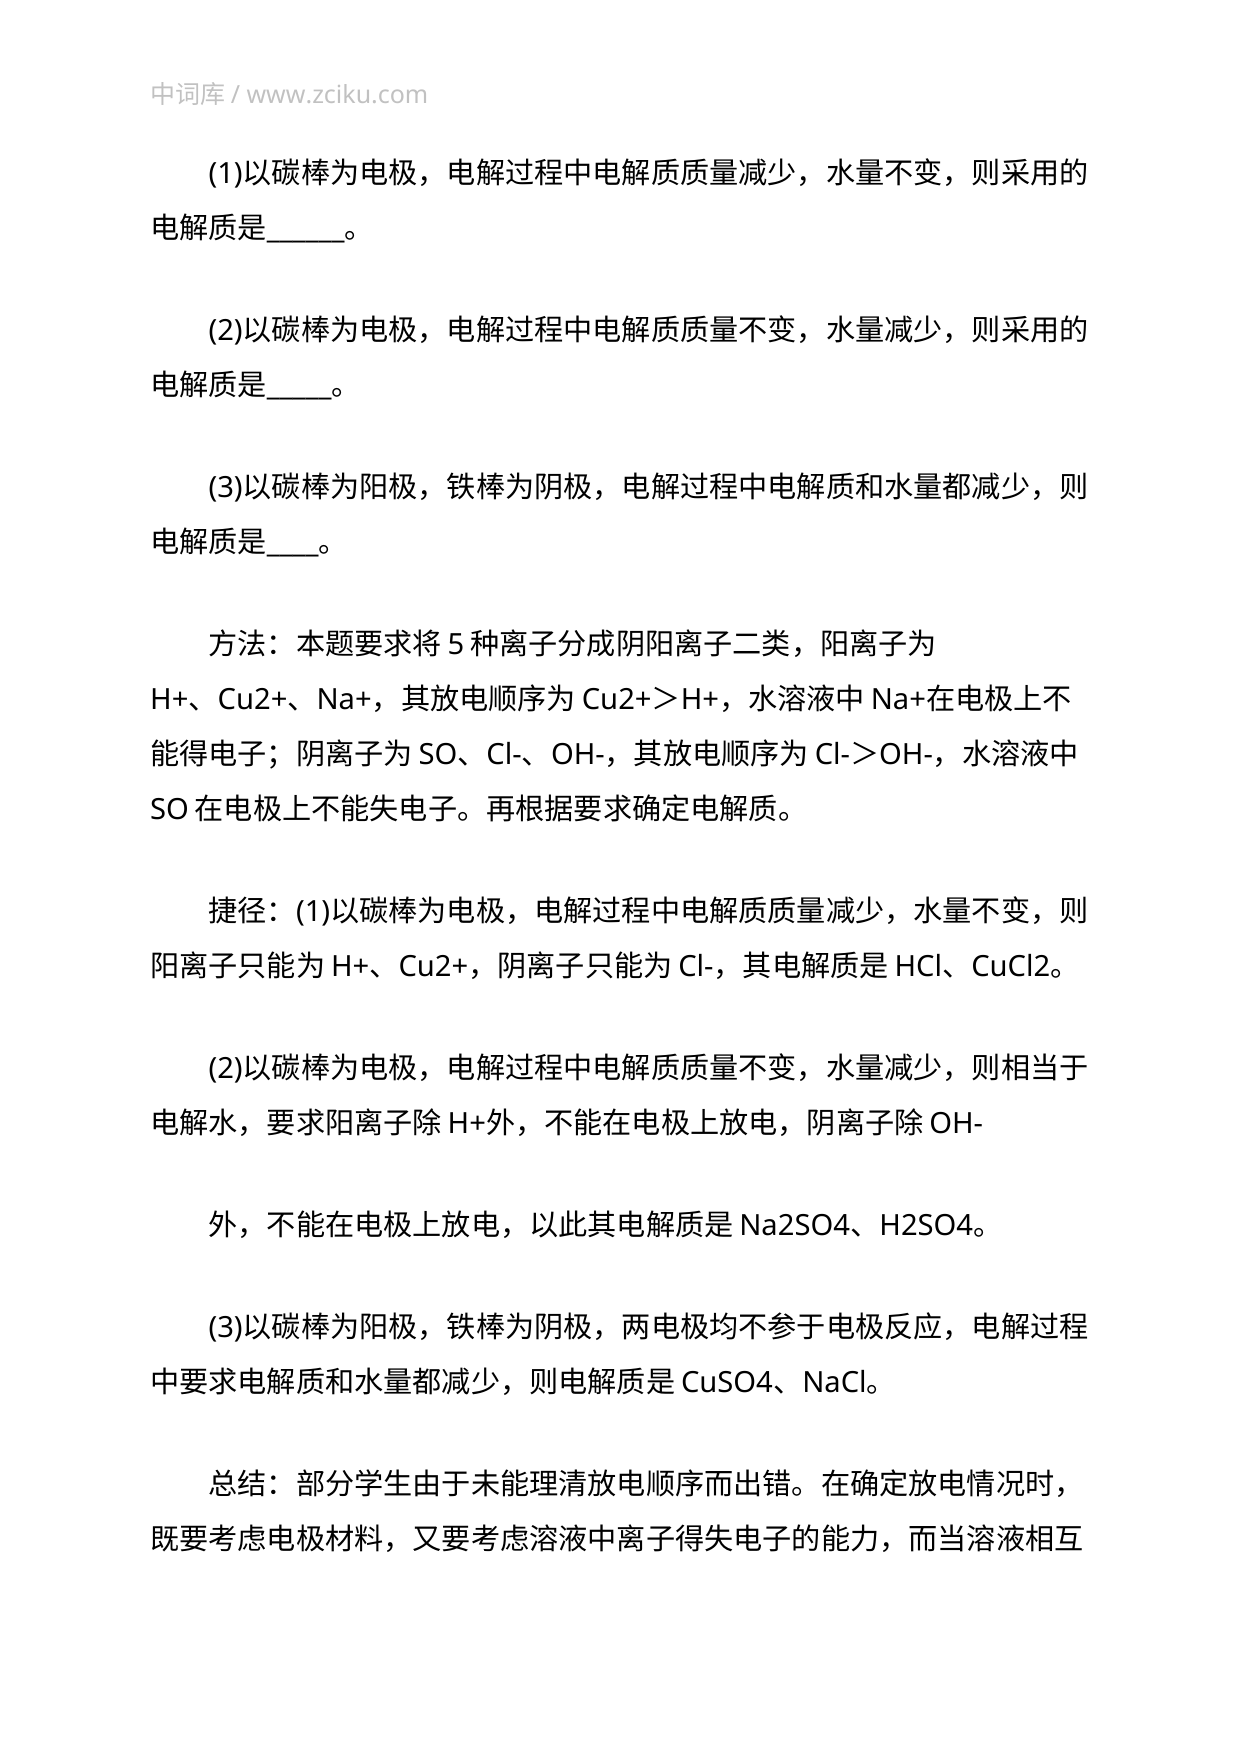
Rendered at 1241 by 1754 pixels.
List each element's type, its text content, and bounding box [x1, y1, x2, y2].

text 方法：本题要求将5种离子分成阴阳离子二类，阳离子为H+、Cu2+、Na+，其放电顺序为Cu2+＞H+，水溶液中Na+在电极上不能得电子；阴离子为SO、Cl-、OH-，其放电顺序为Cl-＞OH-，水溶液中SO在电极上不能失电子。再根据要求确定电解质。 [150, 621, 1090, 828]
text (3)以碳棒为阳极，铁棒为阴极，电解过程中电解质和水量都减少，则电解质是____。 [150, 464, 1090, 561]
text 外，不能在电极上放电，以此其电解质是Na2SO4、H2SO4。 [150, 1202, 1090, 1244]
text (3)以碳棒为阳极，铁棒为阴极，两电极均不参于电极反应，电解过程中要求电解质和水量都减少，则电解质是CuSO4、NaCl。 [150, 1304, 1090, 1401]
text (2)以碳棒为电极，电解过程中电解质质量不变，水量减少，则采用的电解质是_____。 [150, 307, 1090, 404]
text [150, 1461, 1090, 1558]
text 捷径：(1)以碳棒为电极，电解过程中电解质质量减少，水量不变，则阳离子只能为H+、Cu2+，阴离子只能为Cl-，其电解质是HCl、CuCl2。 [150, 888, 1090, 985]
text (2)以碳棒为电极，电解过程中电解质质量不变，水量减少，则相当于电解水，要求阳离子除H+外，不能在电极上放电，阴离子除OH- [150, 1045, 1090, 1142]
text (1)以碳棒为电极，电解过程中电解质质量减少，水量不变，则采用的电解质是______。 [150, 150, 1090, 247]
